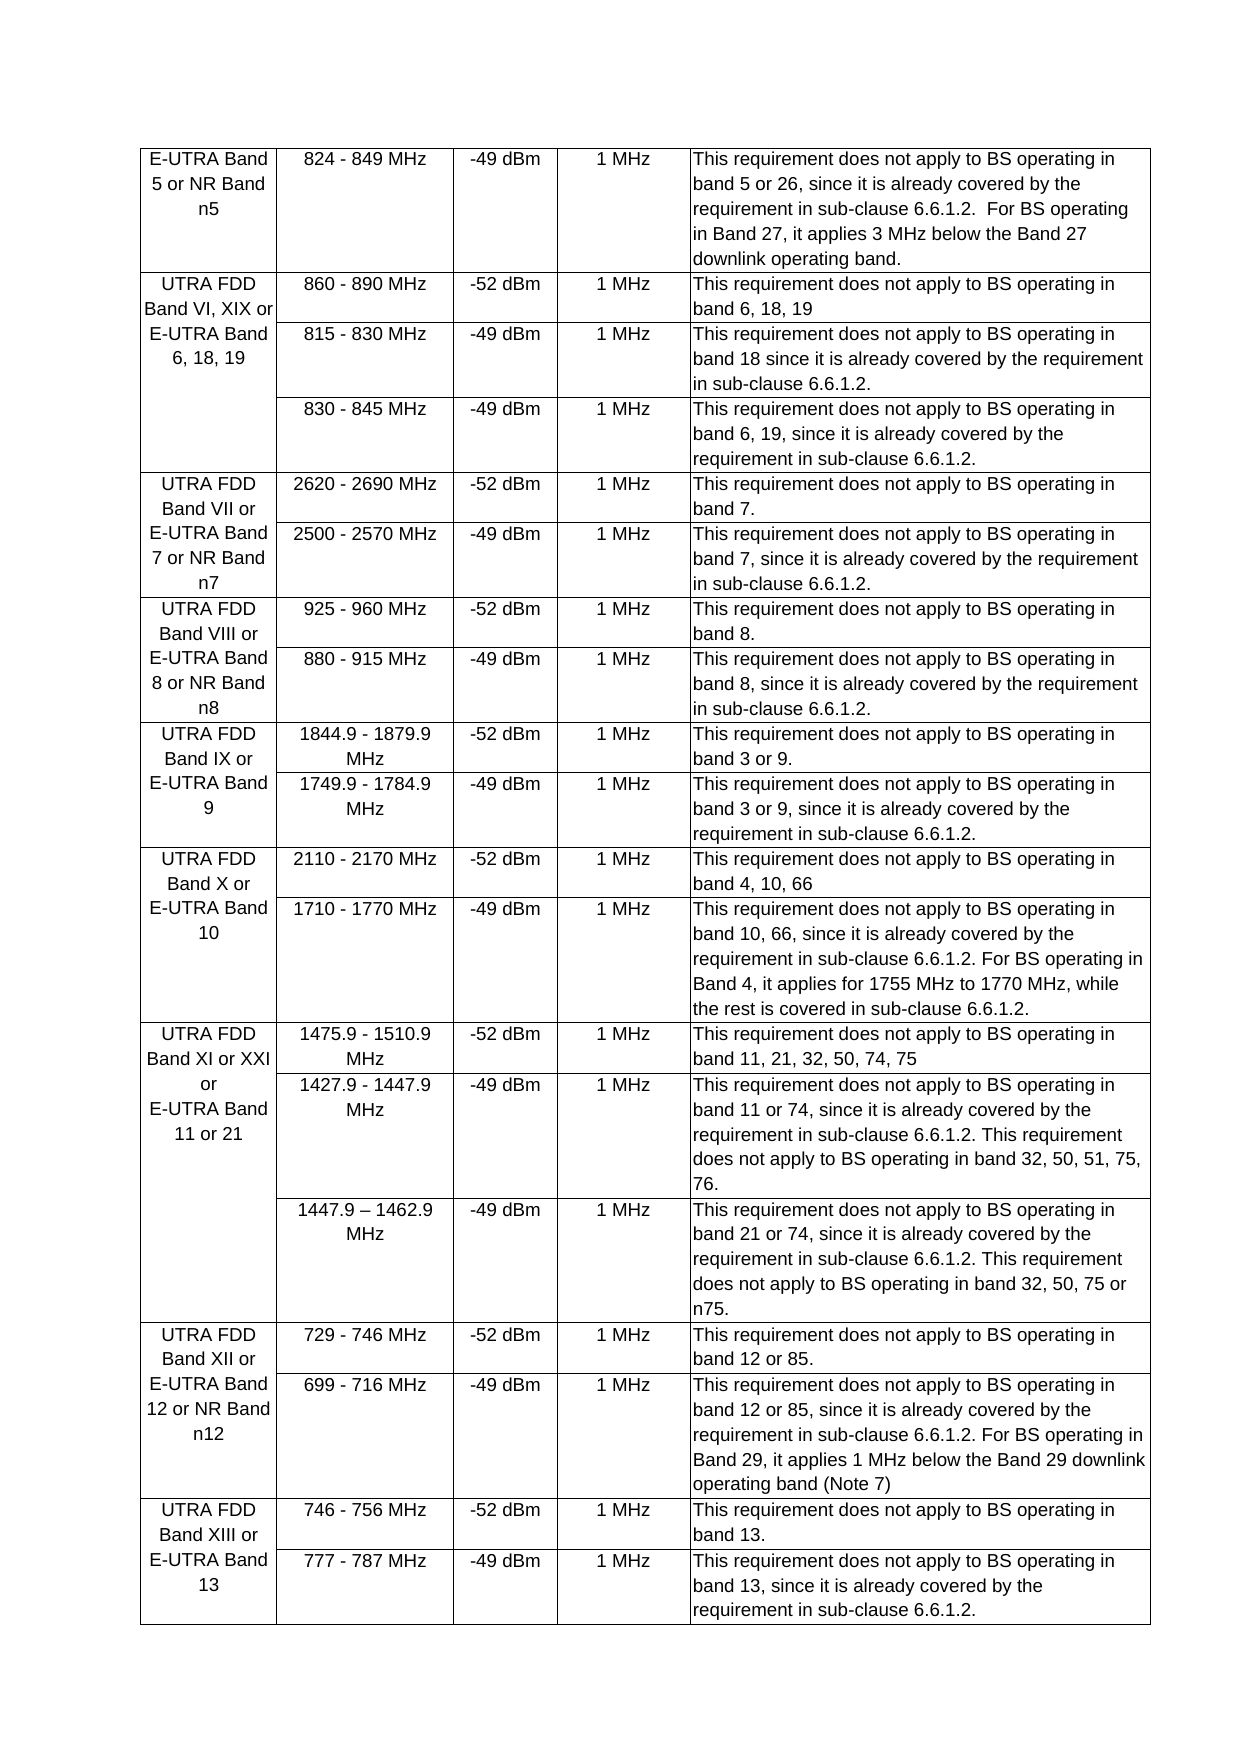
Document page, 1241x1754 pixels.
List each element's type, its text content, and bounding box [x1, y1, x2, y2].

table_cell -49 dBm [454, 898, 557, 1022]
table_cell -49 dBm [454, 523, 557, 597]
table_cell 1475.9 - 1510.9 MHz [277, 1023, 453, 1073]
table_cell 815 - 830 MHz [277, 323, 453, 397]
table_cell 699 - 716 MHz [277, 1374, 453, 1498]
table_cell 1 MHz [558, 1374, 690, 1498]
table_cell UTRA FDD Band VIII or E-UTRA Band 8 or NR Band n8 [141, 598, 276, 722]
table_cell -49 dBm [454, 1374, 557, 1498]
table_cell 746 - 756 MHz [277, 1499, 453, 1548]
table_cell 2110 - 2170 MHz [277, 848, 453, 897]
table_cell 1 MHz [558, 1550, 690, 1624]
table_cell -49 dBm [454, 648, 557, 722]
table_cell 1 MHz [558, 149, 690, 272]
table_cell UTRA FDD Band XI or XXI or E-UTRA Band 11 or 21 [141, 1023, 276, 1322]
table_cell 1 MHz [558, 1199, 690, 1322]
table_cell This requirement does not apply to BS operating in band 13. [691, 1499, 1150, 1548]
table_cell -52 dBm [454, 598, 557, 647]
table_cell UTRA FDD Band XII or E-UTRA Band 12 or NR Band n12 [141, 1323, 276, 1498]
table_cell -52 dBm [454, 1023, 557, 1073]
table_cell UTRA FDD Band IX or E-UTRA Band 9 [141, 723, 276, 847]
table_cell This requirement does not apply to BS operating in band 11 or 74, since it is already covered by the requirement in sub-clause 6.6.1.2. This requirement does not apply to BS operating in band 32, 50, 51, 75, 76. [691, 1074, 1150, 1198]
table_cell This requirement does not apply to BS operating in band 10, 66, since it is already covered by the requirement in sub-clause 6.6.1.2. For BS operating in Band 4, it applies for 1755 MHz to 1770 MHz, while the rest is covered in sub-clause 6.6.1.2. [691, 898, 1150, 1022]
table_cell 1 MHz [558, 598, 690, 647]
table_cell This requirement does not apply to BS operating in band 8, since it is already covered by the requirement in sub-clause 6.6.1.2. [691, 648, 1150, 722]
table_cell 1 MHz [558, 523, 690, 597]
table_cell 1 MHz [558, 1023, 690, 1073]
table_cell This requirement does not apply to BS operating in band 3 or 9, since it is already covered by the requirement in sub-clause 6.6.1.2. [691, 773, 1150, 847]
table_cell -52 dBm [454, 1323, 557, 1373]
table_cell This requirement does not apply to BS operating in band 11, 21, 32, 50, 74, 75 [691, 1023, 1150, 1073]
table_cell This requirement does not apply to BS operating in band 12 or 85, since it is already covered by the requirement in sub-clause 6.6.1.2. For BS operating in Band 29, it applies 1 MHz below the Band 29 downlink operating band (Note 7) [691, 1374, 1150, 1498]
table_cell -52 dBm [454, 273, 557, 322]
table_cell 1 MHz [558, 398, 690, 472]
table_cell -49 dBm [454, 149, 557, 272]
table_cell 1844.9 - 1879.9 MHz [277, 723, 453, 772]
table_cell 860 - 890 MHz [277, 273, 453, 322]
table_cell 1 MHz [558, 848, 690, 897]
table_cell -49 dBm [454, 1550, 557, 1624]
table_cell 1 MHz [558, 1499, 690, 1548]
table_cell 1 MHz [558, 723, 690, 772]
table_cell This requirement does not apply to BS operating in band 7, since it is already covered by the requirement in sub-clause 6.6.1.2. [691, 523, 1150, 597]
table_cell 1 MHz [558, 1074, 690, 1198]
table_cell This requirement does not apply to BS operating in band 18 since it is already covered by the requirement in sub-clause 6.6.1.2. [691, 323, 1150, 397]
table_cell This requirement does not apply to BS operating in band 3 or 9. [691, 723, 1150, 772]
table_cell UTRA FDD Band VI, XIX or E-UTRA Band 6, 18, 19 [141, 273, 276, 472]
table_cell -52 dBm [454, 1499, 557, 1548]
table_cell 1 MHz [558, 1323, 690, 1373]
table_cell 1427.9 - 1447.9 MHz [277, 1074, 453, 1198]
table_cell UTRA FDD Band X or E-UTRA Band 10 [141, 848, 276, 1022]
table_cell -52 dBm [454, 473, 557, 522]
table_cell 1 MHz [558, 473, 690, 522]
table_cell 925 - 960 MHz [277, 598, 453, 647]
table_cell -49 dBm [454, 773, 557, 847]
table_cell -49 dBm [454, 1199, 557, 1322]
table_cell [141, 149, 276, 272]
table_cell UTRA FDD Band XIII or E-UTRA Band 13 [141, 1499, 276, 1624]
table_cell This requirement does not apply to BS operating in band 7. [691, 473, 1150, 522]
table_cell This requirement does not apply to BS operating in band 6, 19, since it is already covered by the requirement in sub-clause 6.6.1.2. [691, 398, 1150, 472]
table_cell This requirement does not apply to BS operating in band 12 or 85. [691, 1323, 1150, 1373]
table_cell -52 dBm [454, 723, 557, 772]
table_cell 729 - 746 MHz [277, 1323, 453, 1373]
table_cell 777 - 787 MHz [277, 1550, 453, 1624]
table_cell -52 dBm [454, 848, 557, 897]
table_cell 2500 - 2570 MHz [277, 523, 453, 597]
table_cell This requirement does not apply to BS operating in band 6, 18, 19 [691, 273, 1150, 322]
table_cell This requirement does not apply to BS operating in band 4, 10, 66 [691, 848, 1150, 897]
table_cell 2620 - 2690 MHz [277, 473, 453, 522]
table_cell This requirement does not apply to BS operating in band 13, since it is already covered by the requirement in sub-clause 6.6.1.2. [691, 1550, 1150, 1624]
table_cell 830 - 845 MHz [277, 398, 453, 472]
table_cell 1 MHz [558, 648, 690, 722]
table_cell 1710 - 1770 MHz [277, 898, 453, 1022]
table_cell -49 dBm [454, 323, 557, 397]
table_cell -49 dBm [454, 398, 557, 472]
table_cell 1 MHz [558, 773, 690, 847]
table_cell 1 MHz [558, 273, 690, 322]
table_cell This requirement does not apply to BS operating in band 8. [691, 598, 1150, 647]
table_cell UTRA FDD Band VII or E-UTRA Band 7 or NR Band n7 [141, 473, 276, 597]
table_cell 1447.9 – 1462.9 MHz [277, 1199, 453, 1322]
table_cell 824 - 849 MHz [277, 149, 453, 272]
table_cell -49 dBm [454, 1074, 557, 1198]
table_cell 1 MHz [558, 898, 690, 1022]
table_cell 880 - 915 MHz [277, 648, 453, 722]
table_cell 1 MHz [558, 323, 690, 397]
table_cell 1749.9 - 1784.9 MHz [277, 773, 453, 847]
table_cell This requirement does not apply to BS operating in band 21 or 74, since it is already covered by the requirement in sub-clause 6.6.1.2. This requirement does not apply to BS operating in band 32, 50, 75 or n75. [691, 1199, 1150, 1322]
table_cell This requirement does not apply to BS operating in band 5 or 26, since it is already covered by the requirement in sub-clause 6.6.1.2. For BS operating in Band 27, it applies 3 MHz below the Band 27 downlink operating band. [691, 149, 1150, 272]
